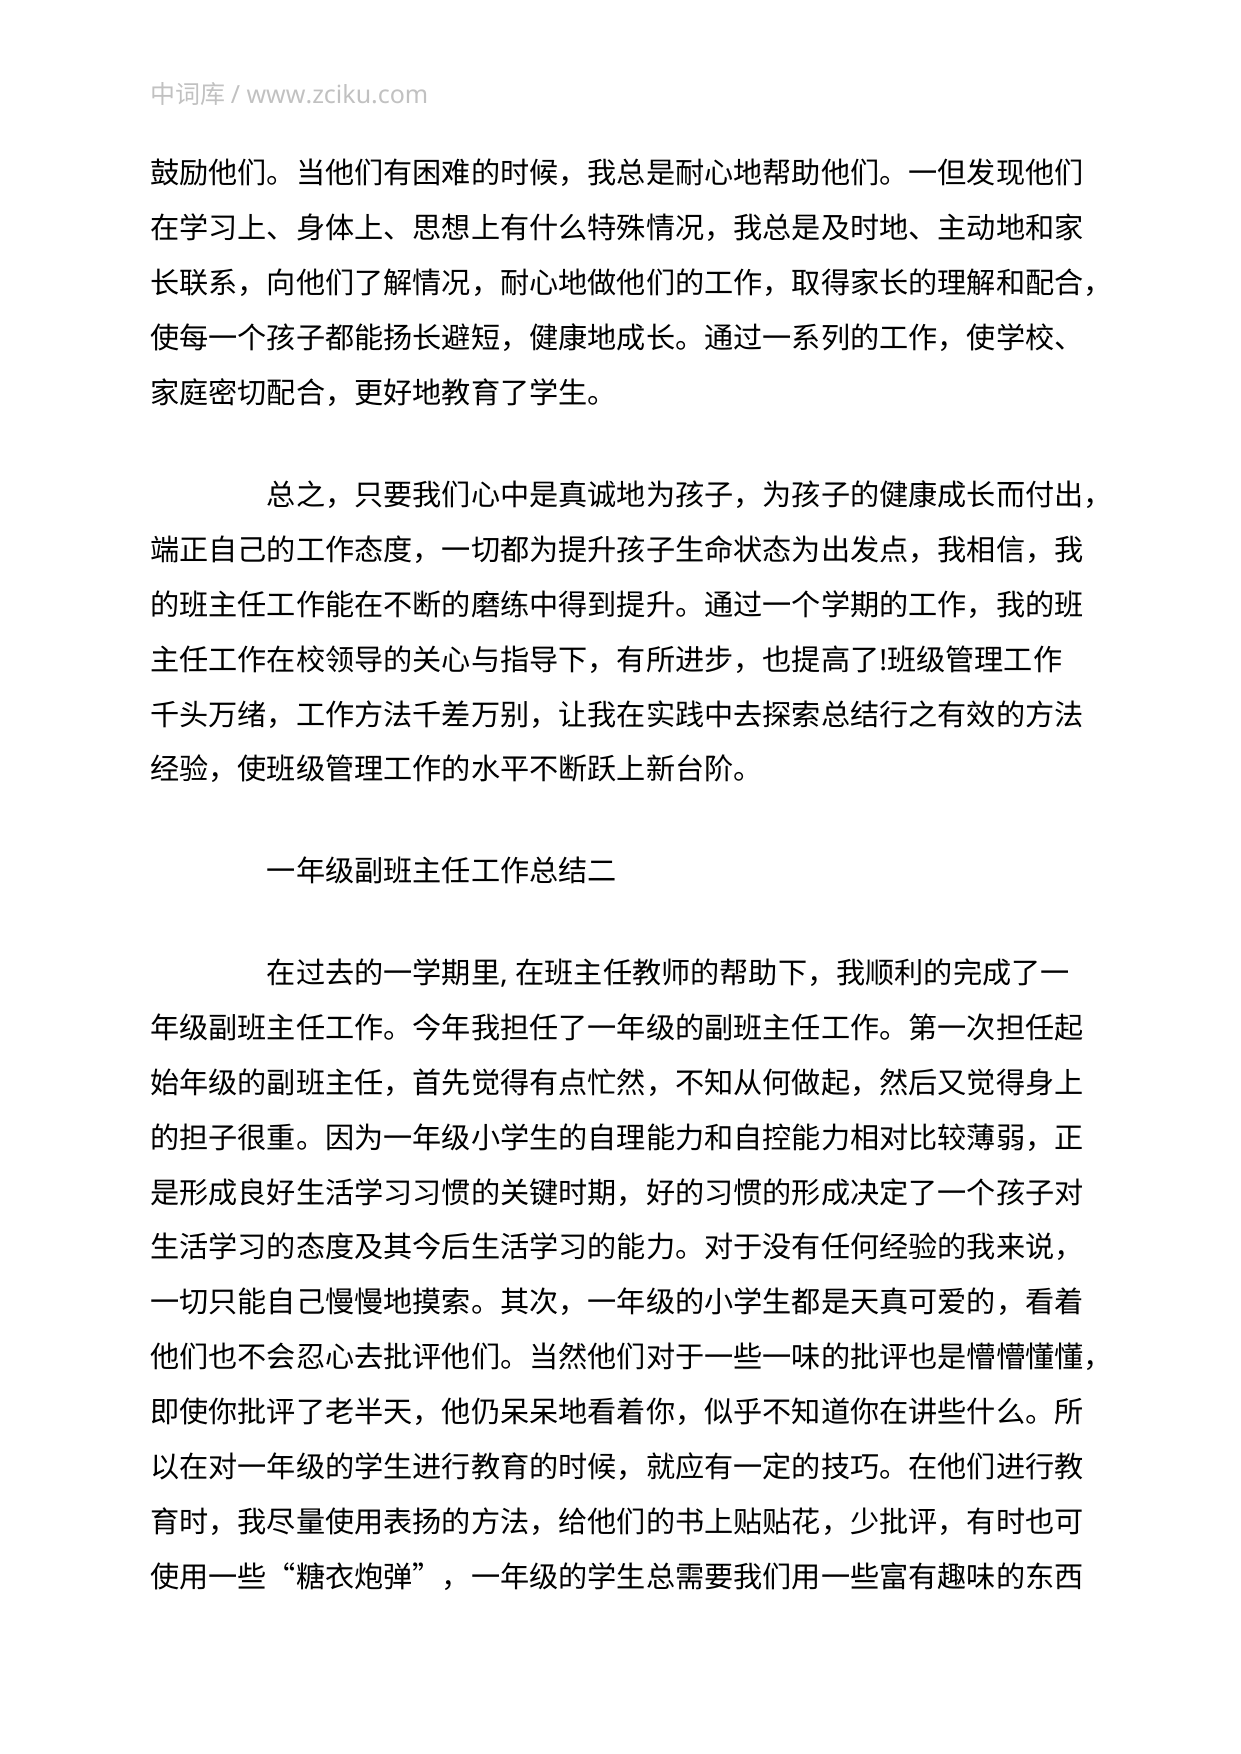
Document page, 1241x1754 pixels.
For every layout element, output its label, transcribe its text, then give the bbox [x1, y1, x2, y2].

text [150, 949, 1090, 1596]
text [150, 150, 1090, 412]
text 一年级副班主任工作总结二 [150, 848, 1090, 890]
text 总之，只要我们心中是真诚地为孩子，为孩子的健康成长而付出，端正自己的工作态度，一切都为提升孩子生命状态为出发点，我相信，我的班主任工作能在不断的磨练中得到提升。通过一个学期的工作，我的班主任工作在校领导的关心与指导下，有所进步，也提高了!班级管理工作千头万绪，工作方法千差万别，让我在实践中去探索总结行之有效的方法经验，使班级管理工作的水平不断跃上新台阶。 [150, 471, 1090, 788]
